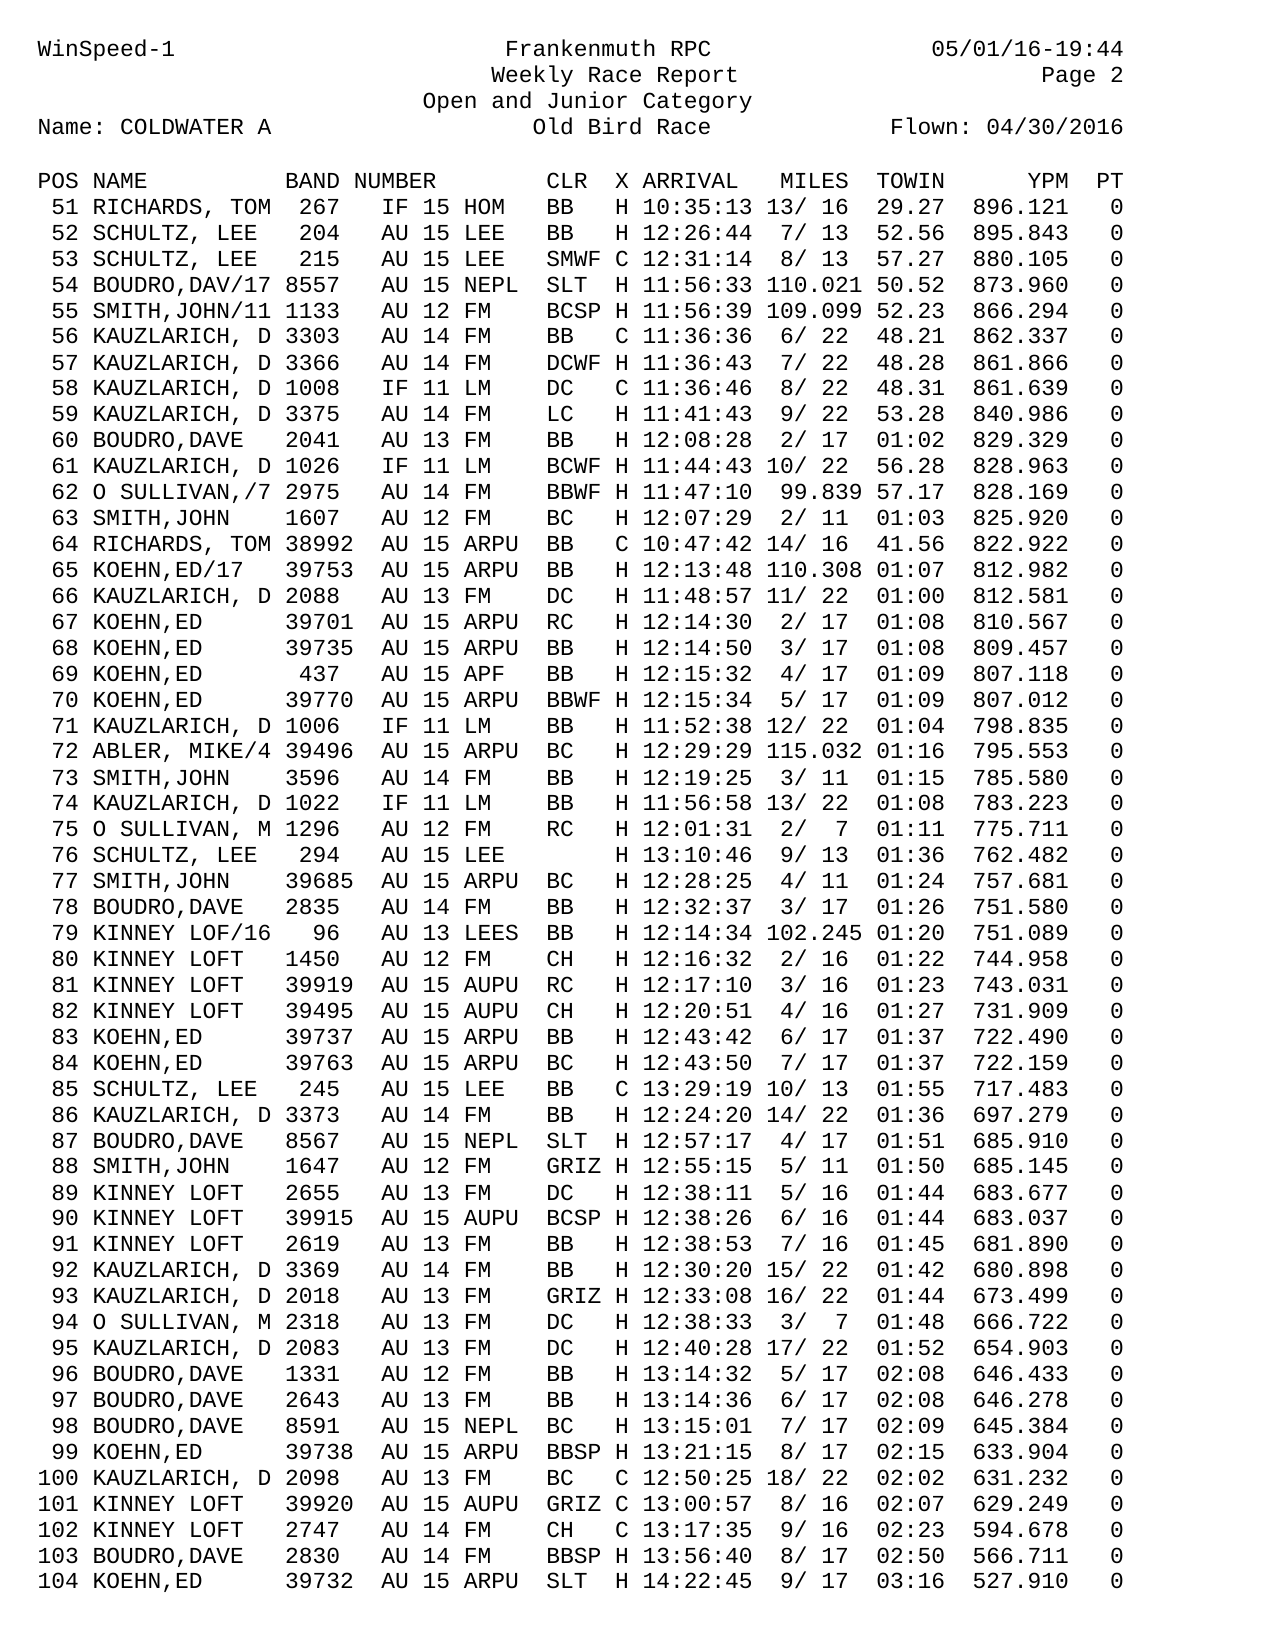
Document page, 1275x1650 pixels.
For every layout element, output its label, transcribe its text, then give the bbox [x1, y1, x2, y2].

text 73 SMITH,JOHN 3596 AU 14 FM BB H 12:19:25 3/ 11 01:15 785.580 0 [37, 766, 1237, 792]
text 57 KAUZLARICH, D 3366 AU 14 FM DCWF H 11:36:43 7/ 22 48.28 861.866 0 [37, 351, 1237, 377]
text 84 KOEHN,ED 39763 AU 15 ARPU BC H 12:43:50 7/ 17 01:37 722.159 0 [37, 1051, 1237, 1077]
text 91 KINNEY LOFT 2619 AU 13 FM BB H 12:38:53 7/ 16 01:45 681.890 0 [37, 1233, 1237, 1259]
text 72 ABLER, MIKE/4 39496 AU 15 ARPU BC H 12:29:29 115.032 01:16 795.553 0 [37, 740, 1237, 766]
text 75 O SULLIVAN, M 1296 AU 12 FM RC H 12:01:31 2/ 7 01:11 775.711 0 [37, 818, 1237, 844]
text 68 KOEHN,ED 39735 AU 15 ARPU BB H 12:14:50 3/ 17 01:08 809.457 0 [37, 636, 1237, 662]
text 64 RICHARDS, TOM 38992 AU 15 ARPU BB C 10:47:42 14/ 16 41.56 822.922 0 [37, 532, 1237, 558]
text 102 KINNEY LOFT 2747 AU 14 FM CH C 13:17:35 9/ 16 02:23 594.678 0 [37, 1518, 1237, 1544]
text 53 SCHULTZ, LEE 215 AU 15 LEE SMWF C 12:31:14 8/ 13 57.27 880.105 0 [37, 247, 1237, 273]
text 74 KAUZLARICH, D 1022 IF 11 LM BB H 11:56:58 13/ 22 01:08 783.223 0 [37, 792, 1237, 818]
text 101 KINNEY LOFT 39920 AU 15 AUPU GRIZ C 13:00:57 8/ 16 02:07 629.249 0 [37, 1492, 1237, 1518]
text 85 SCHULTZ, LEE 245 AU 15 LEE BB C 13:29:19 10/ 13 01:55 717.483 0 [37, 1077, 1237, 1103]
text 88 SMITH,JOHN 1647 AU 12 FM GRIZ H 12:55:15 5/ 11 01:50 685.145 0 [37, 1155, 1237, 1181]
text 58 KAUZLARICH, D 1008 IF 11 LM DC C 11:36:46 8/ 22 48.31 861.639 0 [37, 377, 1237, 403]
text 79 KINNEY LOF/16 96 AU 13 LEES BB H 12:14:34 102.245 01:20 751.089 0 [37, 921, 1237, 947]
text WinSpeed-1 Frankenmuth RPC 05/01/16-19:44 [37, 37, 1237, 63]
text 99 KOEHN,ED 39738 AU 15 ARPU BBSP H 13:21:15 8/ 17 02:15 633.904 0 [37, 1440, 1237, 1466]
text 92 KAUZLARICH, D 3369 AU 14 FM BB H 12:30:20 15/ 22 01:42 680.898 0 [37, 1259, 1237, 1284]
text 89 KINNEY LOFT 2655 AU 13 FM DC H 12:38:11 5/ 16 01:44 683.677 0 [37, 1181, 1237, 1207]
text 63 SMITH,JOHN 1607 AU 12 FM BC H 12:07:29 2/ 11 01:03 825.920 0 [37, 506, 1237, 532]
text 104 KOEHN,ED 39732 AU 15 ARPU SLT H 14:22:45 9/ 17 03:16 527.910 0 [37, 1570, 1237, 1596]
text 80 KINNEY LOFT 1450 AU 12 FM CH H 12:16:32 2/ 16 01:22 744.958 0 [37, 947, 1237, 973]
text 69 KOEHN,ED 437 AU 15 APF BB H 12:15:32 4/ 17 01:09 807.118 0 [37, 662, 1237, 688]
text 70 KOEHN,ED 39770 AU 15 ARPU BBWF H 12:15:34 5/ 17 01:09 807.012 0 [37, 688, 1237, 714]
text 87 BOUDRO,DAVE 8567 AU 15 NEPL SLT H 12:57:17 4/ 17 01:51 685.910 0 [37, 1129, 1237, 1155]
text 83 KOEHN,ED 39737 AU 15 ARPU BB H 12:43:42 6/ 17 01:37 722.490 0 [37, 1025, 1237, 1051]
text 67 KOEHN,ED 39701 AU 15 ARPU RC H 12:14:30 2/ 17 01:08 810.567 0 [37, 610, 1237, 636]
text 62 O SULLIVAN,/7 2975 AU 14 FM BBWF H 11:47:10 99.839 57.17 828.169 0 [37, 481, 1237, 506]
text 60 BOUDRO,DAVE 2041 AU 13 FM BB H 12:08:28 2/ 17 01:02 829.329 0 [37, 429, 1237, 454]
text 71 KAUZLARICH, D 1006 IF 11 LM BB H 11:52:38 12/ 22 01:04 798.835 0 [37, 714, 1237, 740]
text 86 KAUZLARICH, D 3373 AU 14 FM BB H 12:24:20 14/ 22 01:36 697.279 0 [37, 1103, 1237, 1129]
text 51 RICHARDS, TOM 267 IF 15 HOM BB H 10:35:13 13/ 16 29.27 896.121 0 [37, 195, 1237, 221]
text 95 KAUZLARICH, D 2083 AU 13 FM DC H 12:40:28 17/ 22 01:52 654.903 0 [37, 1336, 1237, 1362]
text 65 KOEHN,ED/17 39753 AU 15 ARPU BB H 12:13:48 110.308 01:07 812.982 0 [37, 558, 1237, 584]
text 97 BOUDRO,DAVE 2643 AU 13 FM BB H 13:14:36 6/ 17 02:08 646.278 0 [37, 1388, 1237, 1414]
text 56 KAUZLARICH, D 3303 AU 14 FM BB C 11:36:36 6/ 22 48.21 862.337 0 [37, 325, 1237, 351]
text 94 O SULLIVAN, M 2318 AU 13 FM DC H 12:38:33 3/ 7 01:48 666.722 0 [37, 1311, 1237, 1336]
text Name: COLDWATER A Old Bird Race Flown: 04/30/2016 [37, 115, 1237, 141]
text Weekly Race Report Page 2 [37, 63, 1237, 89]
text POS NAME BAND NUMBER CLR X ARRIVAL MILES TOWIN YPM PT [37, 169, 1237, 195]
text Open and Junior Category [37, 89, 1237, 115]
text 96 BOUDRO,DAVE 1331 AU 12 FM BB H 13:14:32 5/ 17 02:08 646.433 0 [37, 1362, 1237, 1388]
text 76 SCHULTZ, LEE 294 AU 15 LEE H 13:10:46 9/ 13 01:36 762.482 0 [37, 844, 1237, 869]
text 77 SMITH,JOHN 39685 AU 15 ARPU BC H 12:28:25 4/ 11 01:24 757.681 0 [37, 869, 1237, 896]
text 82 KINNEY LOFT 39495 AU 15 AUPU CH H 12:20:51 4/ 16 01:27 731.909 0 [37, 999, 1237, 1025]
text 98 BOUDRO,DAVE 8591 AU 15 NEPL BC H 13:15:01 7/ 17 02:09 645.384 0 [37, 1414, 1237, 1440]
text 78 BOUDRO,DAVE 2835 AU 14 FM BB H 12:32:37 3/ 17 01:26 751.580 0 [37, 896, 1237, 921]
text 93 KAUZLARICH, D 2018 AU 13 FM GRIZ H 12:33:08 16/ 22 01:44 673.499 0 [37, 1284, 1237, 1311]
text 52 SCHULTZ, LEE 204 AU 15 LEE BB H 12:26:44 7/ 13 52.56 895.843 0 [37, 221, 1237, 247]
text 61 KAUZLARICH, D 1026 IF 11 LM BCWF H 11:44:43 10/ 22 56.28 828.963 0 [37, 454, 1237, 481]
text 100 KAUZLARICH, D 2098 AU 13 FM BC C 12:50:25 18/ 22 02:02 631.232 0 [37, 1466, 1237, 1492]
text 54 BOUDRO,DAV/17 8557 AU 15 NEPL SLT H 11:56:33 110.021 50.52 873.960 0 [37, 273, 1237, 299]
text 55 SMITH,JOHN/11 1133 AU 12 FM BCSP H 11:56:39 109.099 52.23 866.294 0 [37, 299, 1237, 325]
text 59 KAUZLARICH, D 3375 AU 14 FM LC H 11:41:43 9/ 22 53.28 840.986 0 [37, 403, 1237, 429]
text 81 KINNEY LOFT 39919 AU 15 AUPU RC H 12:17:10 3/ 16 01:23 743.031 0 [37, 973, 1237, 999]
text 90 KINNEY LOFT 39915 AU 15 AUPU BCSP H 12:38:26 6/ 16 01:44 683.037 0 [37, 1207, 1237, 1233]
text 66 KAUZLARICH, D 2088 AU 13 FM DC H 11:48:57 11/ 22 01:00 812.581 0 [37, 584, 1237, 610]
text 103 BOUDRO,DAVE 2830 AU 14 FM BBSP H 13:56:40 8/ 17 02:50 566.711 0 [37, 1544, 1237, 1570]
